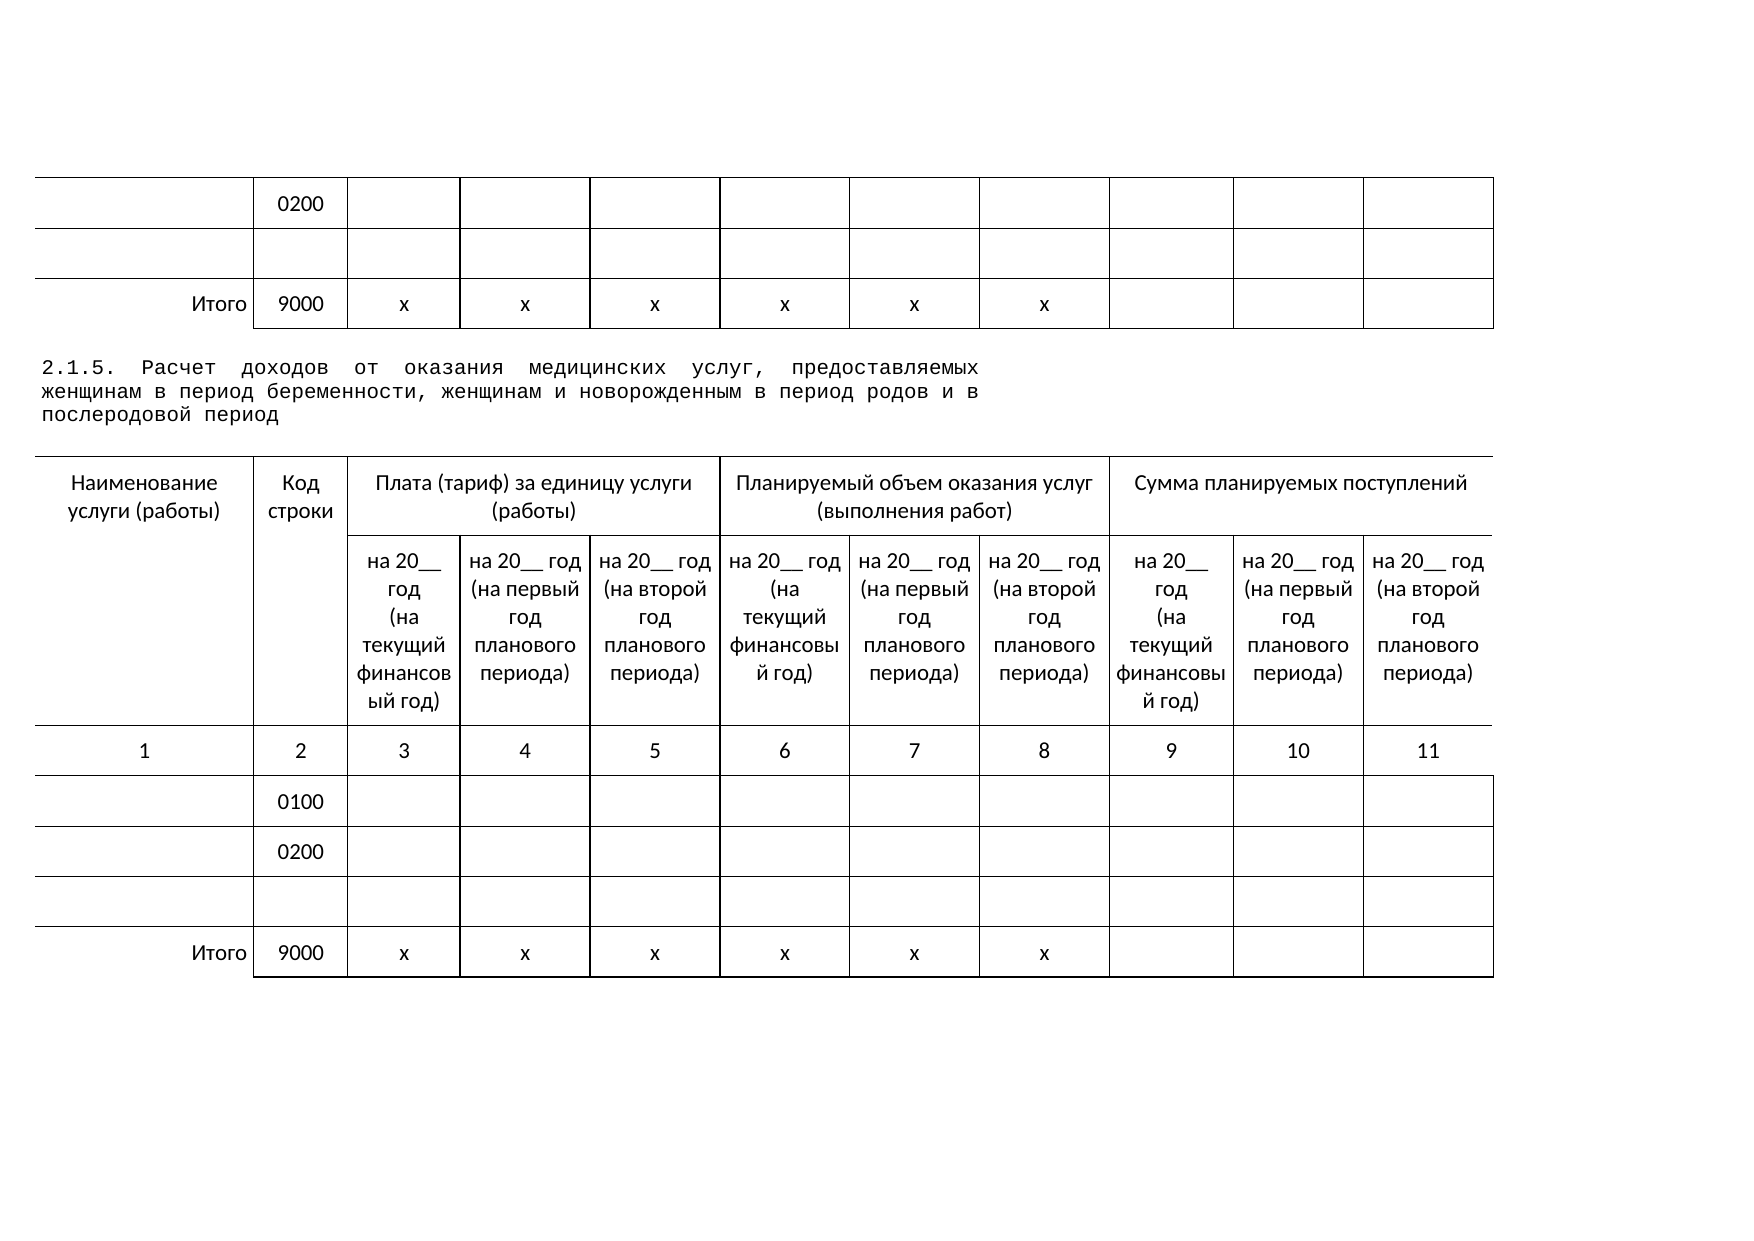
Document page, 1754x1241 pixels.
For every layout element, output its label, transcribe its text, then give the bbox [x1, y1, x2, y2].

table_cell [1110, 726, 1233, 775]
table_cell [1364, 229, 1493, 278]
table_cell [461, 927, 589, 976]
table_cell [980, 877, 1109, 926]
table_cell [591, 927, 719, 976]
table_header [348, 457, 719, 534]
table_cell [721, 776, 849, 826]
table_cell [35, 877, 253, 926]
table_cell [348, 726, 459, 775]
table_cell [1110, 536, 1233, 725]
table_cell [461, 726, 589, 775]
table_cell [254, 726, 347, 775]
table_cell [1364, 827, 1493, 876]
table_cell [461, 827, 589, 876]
text 2.1.5. Расчет доходов от оказания медицинских услуг, предоставляемых [41, 357, 1713, 381]
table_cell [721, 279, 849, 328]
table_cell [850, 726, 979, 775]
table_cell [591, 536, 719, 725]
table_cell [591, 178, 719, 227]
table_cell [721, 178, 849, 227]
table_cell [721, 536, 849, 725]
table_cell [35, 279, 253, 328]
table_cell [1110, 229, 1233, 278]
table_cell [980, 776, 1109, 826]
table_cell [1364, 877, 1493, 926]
text женщинам в период беременности, женщинам и новорожденным в период родов и в [41, 381, 1713, 404]
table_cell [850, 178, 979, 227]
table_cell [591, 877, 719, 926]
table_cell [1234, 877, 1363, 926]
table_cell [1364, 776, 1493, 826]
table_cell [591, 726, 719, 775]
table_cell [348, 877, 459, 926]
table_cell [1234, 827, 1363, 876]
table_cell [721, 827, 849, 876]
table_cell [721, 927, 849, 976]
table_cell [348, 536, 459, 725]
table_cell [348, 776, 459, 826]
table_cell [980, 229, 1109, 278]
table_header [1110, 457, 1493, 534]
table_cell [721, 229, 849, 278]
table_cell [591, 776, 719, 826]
text послеродовой период [41, 404, 1713, 428]
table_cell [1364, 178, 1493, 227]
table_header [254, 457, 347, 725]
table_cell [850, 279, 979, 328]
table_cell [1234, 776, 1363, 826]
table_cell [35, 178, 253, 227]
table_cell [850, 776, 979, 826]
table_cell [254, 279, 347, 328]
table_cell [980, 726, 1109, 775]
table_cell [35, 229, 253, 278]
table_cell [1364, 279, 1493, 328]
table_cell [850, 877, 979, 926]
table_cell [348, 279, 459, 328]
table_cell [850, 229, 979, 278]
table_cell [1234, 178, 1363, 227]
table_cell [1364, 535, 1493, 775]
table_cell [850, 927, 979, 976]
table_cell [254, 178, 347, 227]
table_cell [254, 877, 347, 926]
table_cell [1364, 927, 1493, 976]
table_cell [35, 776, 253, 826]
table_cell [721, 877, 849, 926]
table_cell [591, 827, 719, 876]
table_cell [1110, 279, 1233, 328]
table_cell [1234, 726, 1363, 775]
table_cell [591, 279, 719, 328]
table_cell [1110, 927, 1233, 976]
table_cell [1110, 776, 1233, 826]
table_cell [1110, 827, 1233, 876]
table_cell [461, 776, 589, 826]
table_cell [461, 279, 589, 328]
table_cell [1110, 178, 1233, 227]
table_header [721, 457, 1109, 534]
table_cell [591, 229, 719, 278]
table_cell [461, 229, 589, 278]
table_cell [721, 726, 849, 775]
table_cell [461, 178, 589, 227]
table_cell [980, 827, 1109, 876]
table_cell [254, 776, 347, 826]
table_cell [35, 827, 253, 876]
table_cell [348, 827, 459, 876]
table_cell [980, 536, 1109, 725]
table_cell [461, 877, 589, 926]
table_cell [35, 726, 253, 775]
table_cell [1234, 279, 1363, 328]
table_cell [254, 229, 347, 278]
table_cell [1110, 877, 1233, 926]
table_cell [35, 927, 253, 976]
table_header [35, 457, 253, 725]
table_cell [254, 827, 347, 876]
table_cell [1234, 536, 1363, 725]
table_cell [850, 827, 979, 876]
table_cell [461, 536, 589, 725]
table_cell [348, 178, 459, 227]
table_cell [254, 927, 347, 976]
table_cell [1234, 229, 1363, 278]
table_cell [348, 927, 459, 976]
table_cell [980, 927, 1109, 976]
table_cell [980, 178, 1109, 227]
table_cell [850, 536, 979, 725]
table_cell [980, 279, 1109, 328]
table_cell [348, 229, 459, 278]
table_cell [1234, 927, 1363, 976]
